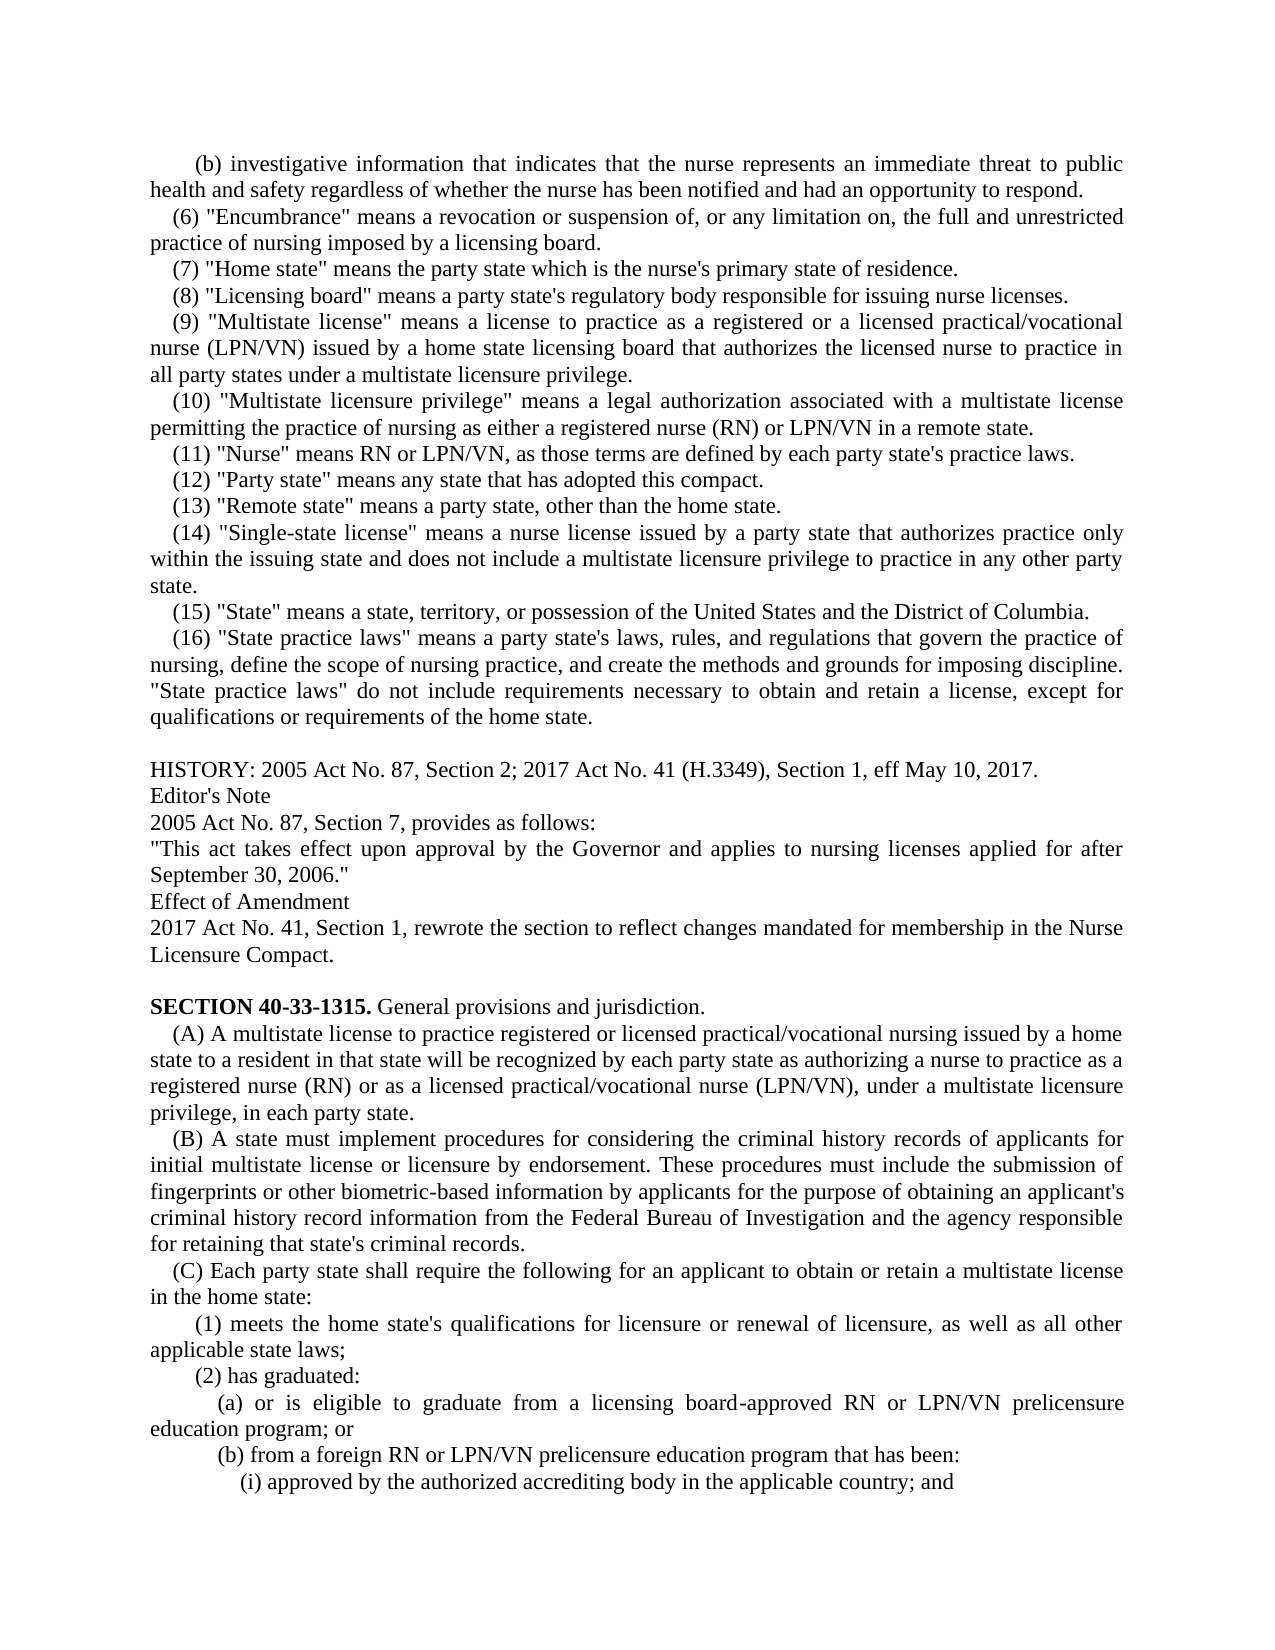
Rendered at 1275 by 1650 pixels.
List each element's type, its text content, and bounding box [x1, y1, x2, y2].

text (i) approved by the authorized accrediting body in the applicable country; and [150, 1468, 1125, 1494]
text (A) A multistate license to practice registered or licensed practical/vocational nursing issued by a home state to a resident in that state will be recognized by each party state as authorizing a nurse to practice as a registered nurse (RN) or as a licensed practical/vocational nurse (LPN/VN), under a multistate licensure privilege, in each party state. [150, 1020, 1125, 1125]
text (9) "Multistate license" means a license to practice as a registered or a licensed practical/vocational nurse (LPN/VN) issued by a home state licensing board that authorizes the licensed nurse to practice in all party states under a multistate licensure privilege. [150, 308, 1125, 387]
text (1) meets the home state's qualifications for licensure or renewal of licensure, as well as all other applicable state laws; [150, 1309, 1125, 1362]
text (12) "Party state" means any state that has adopted this compact. [150, 466, 1125, 493]
text Editor's Note [150, 782, 1125, 809]
text 2005 Act No. 87, Section 7, provides as follows: [150, 809, 1125, 835]
text 2017 Act No. 41, Section 1, rewrote the section to reflect changes mandated for membership in the Nurse Licensure Compact. [150, 914, 1125, 967]
text (13) "Remote state" means a party state, other than the home state. [150, 493, 1125, 519]
text (10) "Multistate licensure privilege" means a legal authorization associated with a multistate license permitting the practice of nursing as either a registered nurse (RN) or LPN/VN in a remote state. [150, 387, 1125, 440]
text (B) A state must implement procedures for considering the criminal history records of applicants for initial multistate license or licensure by endorsement. These procedures must include the submission of fingerprints or other biometric-based information by applicants for the purpose of obtaining an applicant's criminal history record information from the Federal Bureau of Investigation and the agency responsible for retaining that state's criminal records. [150, 1125, 1125, 1257]
text (6) "Encumbrance" means a revocation or suspension of, or any limitation on, the full and unrestricted practice of nursing imposed by a licensing board. [150, 203, 1125, 255]
text (2) has graduated: [150, 1362, 1125, 1389]
text (b) investigative information that indicates that the nurse represents an immediate threat to public health and safety regardless of whether the nurse has been notified and had an opportunity to respond. [150, 150, 1125, 203]
text "This act takes effect upon approval by the Governor and applies to nursing licenses applied for after September 30, 2006." [150, 835, 1125, 888]
text (14) "Single-state license" means a nurse license issued by a party state that authorizes practice only within the issuing state and does not include a multistate licensure privilege to practice in any other party state. [150, 519, 1125, 598]
text (7) "Home state" means the party state which is the nurse's primary state of residence. [150, 255, 1125, 282]
text (8) "Licensing board" means a party state's regulatory body responsible for issuing nurse licenses. [150, 282, 1125, 308]
text (b) from a foreign RN or LPN/VN prelicensure education program that has been: [150, 1441, 1125, 1468]
text (a) or is eligible to graduate from a licensing board-approved RN or LPN/VN prelicensure education program; or [150, 1389, 1125, 1441]
text Effect of Amendment [150, 888, 1125, 914]
text (16) "State practice laws" means a party state's laws, rules, and regulations that govern the practice of nursing, define the scope of nursing practice, and create the methods and grounds for imposing discipline. "State practice laws" do not include requirements necessary to obtain and retain a license, except for qualifications or requirements of the home state. [150, 624, 1125, 730]
text (11) "Nurse" means RN or LPN/VN, as those terms are defined by each party state's practice laws. [150, 440, 1125, 466]
text (15) "State" means a state, territory, or possession of the United States and the District of Columbia. [150, 598, 1125, 624]
text SECTION 40-33-1315. General provisions and jurisdiction. [150, 993, 1125, 1020]
text (C) Each party state shall require the following for an applicant to obtain or retain a multistate license in the home state: [150, 1257, 1125, 1309]
text HISTORY: 2005 Act No. 87, Section 2; 2017 Act No. 41 (H.3349), Section 1, eff May 10, 2017. [150, 756, 1125, 782]
